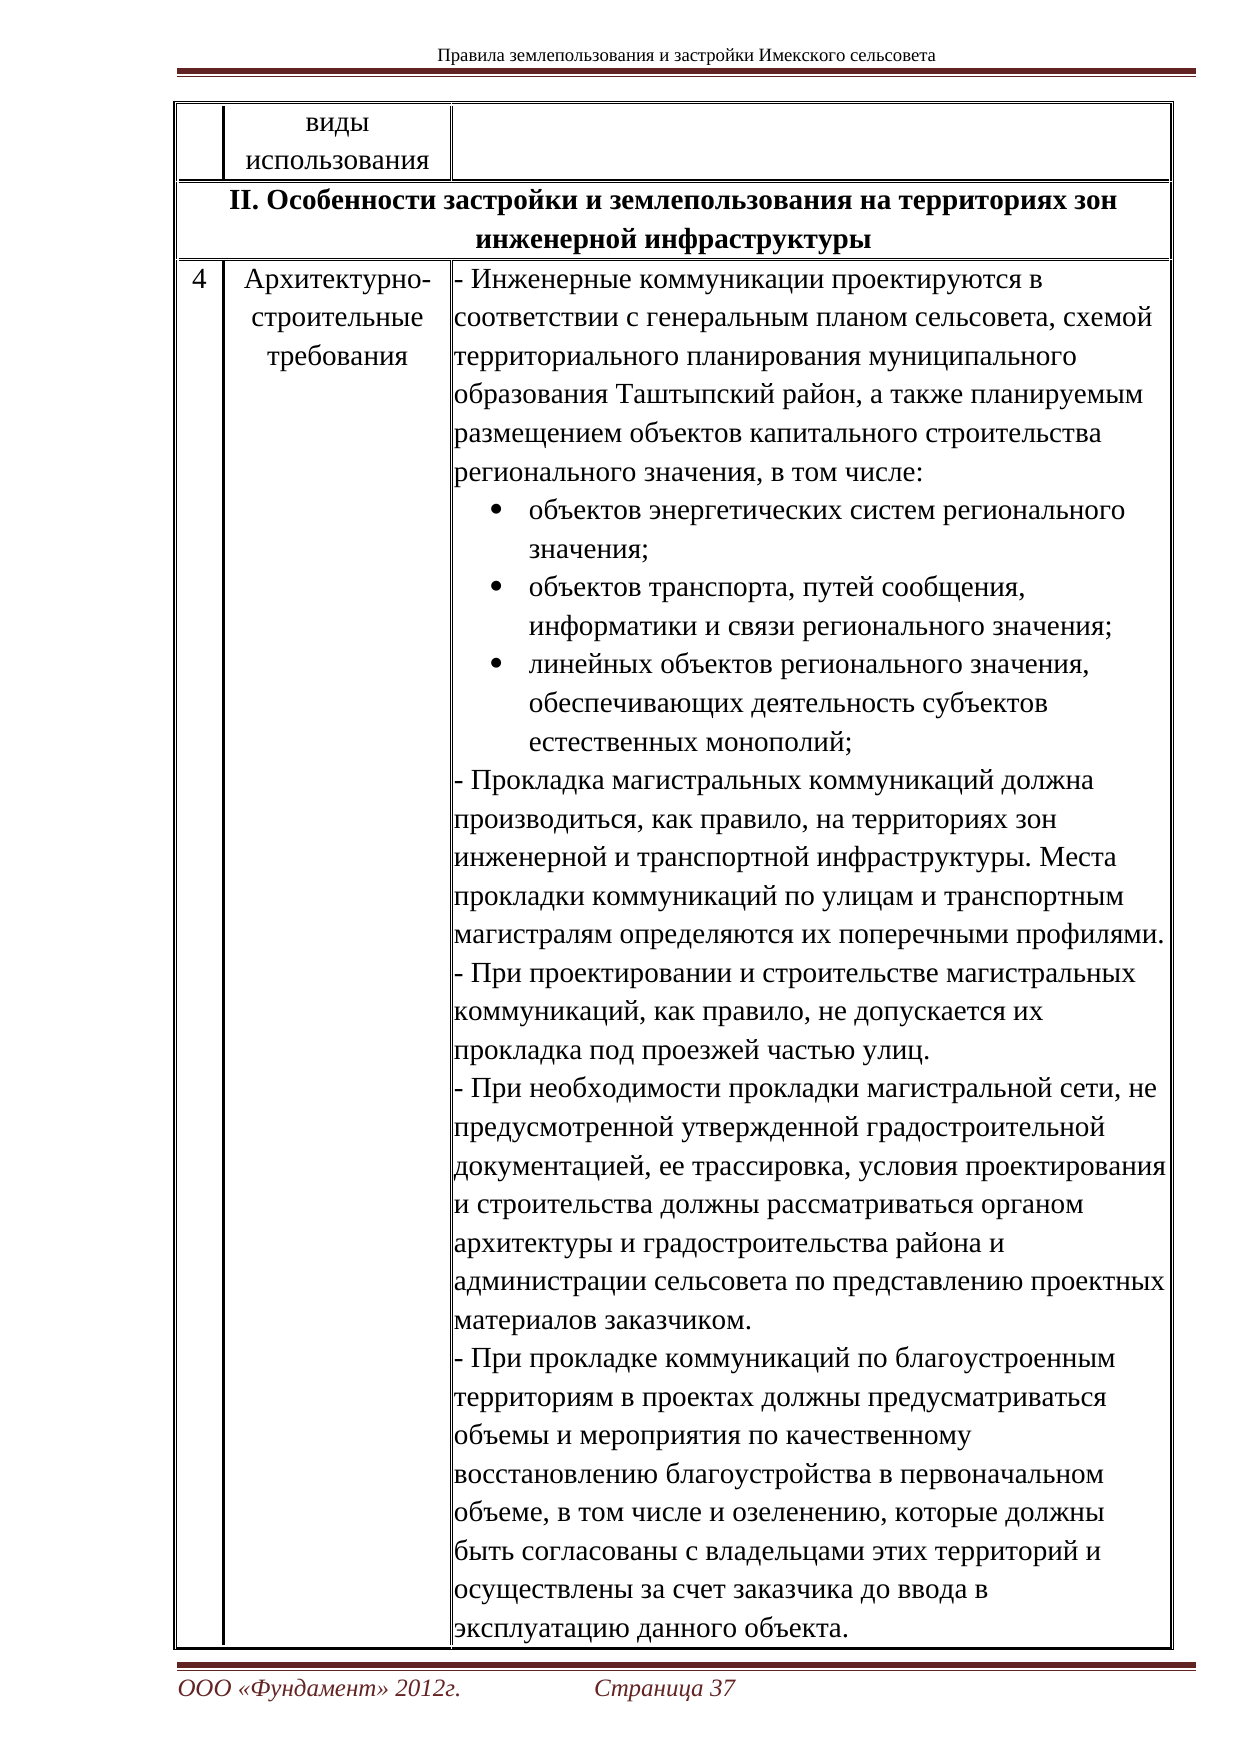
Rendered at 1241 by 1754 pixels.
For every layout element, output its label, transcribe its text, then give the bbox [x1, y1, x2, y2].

table_cell II. Особенности застройки и землепользования на территориях зон инженерной инфраструктуры [177, 179, 1171, 258]
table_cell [451, 258, 1172, 1647]
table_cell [223, 104, 451, 179]
table_cell 4 [175, 258, 223, 1647]
table_cell 3. [177, 104, 223, 179]
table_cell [223, 261, 451, 1647]
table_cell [451, 104, 1170, 179]
